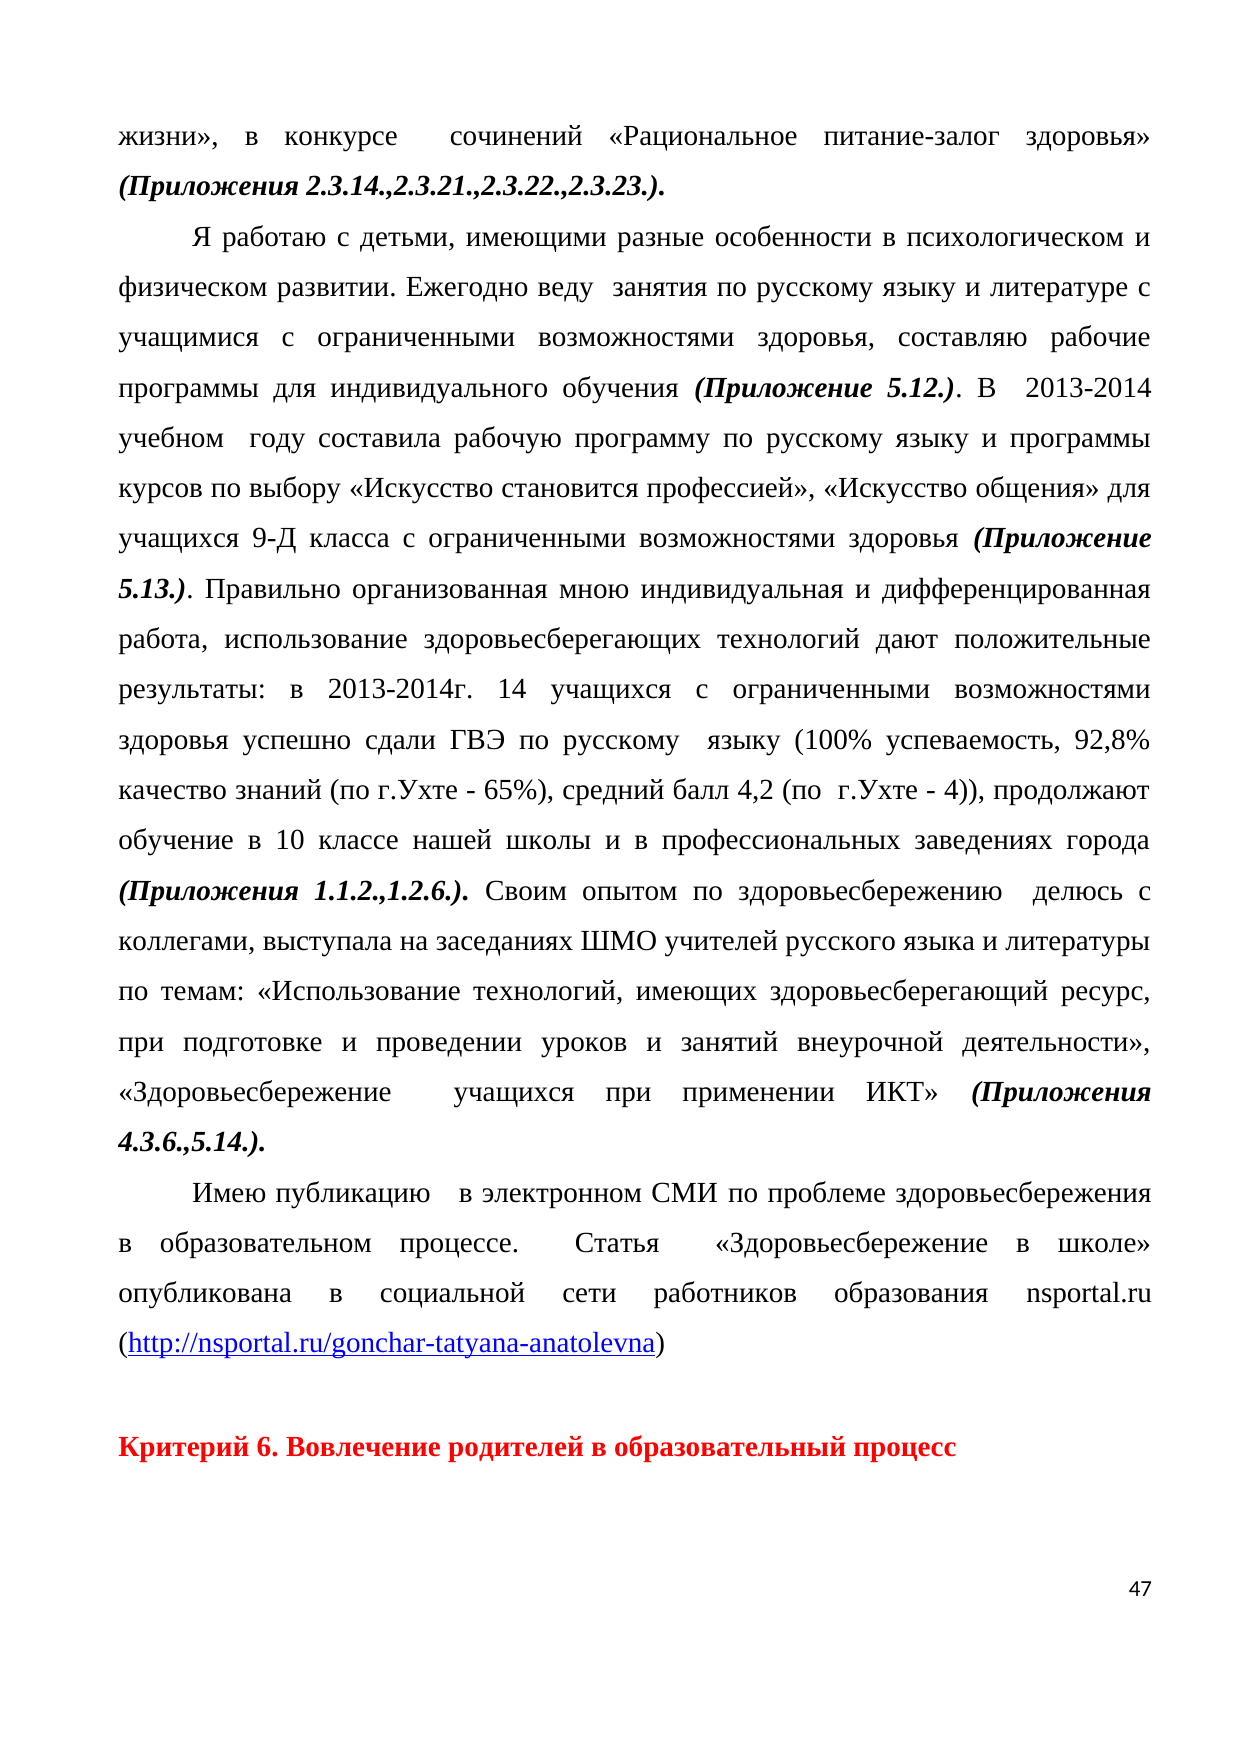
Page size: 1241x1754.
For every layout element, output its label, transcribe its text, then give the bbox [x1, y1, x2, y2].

text Имею публикацию в электронном СМИ по проблеме здоровьесбережения в образовательном процессе. Статья «Здоровьесбережение в школе» опубликована в социальной сети работников образования nsportal.ru (http://nsportal.ru/gonchar-tatyana-anatolevna) [118, 1175, 1152, 1359]
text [118, 118, 1152, 202]
text Критерий 6. Вовлечение родителей в образовательный процесс [118, 1429, 1152, 1463]
list Я работаю с детьми, имеющими разные особенности в психологическом и физическом развитии. Ежегодно веду занятия по русскому языку и литературе с учащимися с ограниченными возможностями здоровья, составляю рабочие программы для индивидуального обучения (Приложение 5.12.). В 2013-2014 учебном году составила рабочую программу по русскому языку и программы курсов по выбору «Искусство становится профессией», «Искусство общения» для учащихся 9-Д класса с ограниченными возможностями здоровья (Приложение 5.13.). Правильно организованная мною индивидуальная и дифференцированная работа, использование здоровьесберегающих технологий дают положительные результаты: в 2013-2014г. 14 учащихся с ограниченными возможностями здоровья успешно сдали ГВЭ по русскому языку (100% успеваемость, 92,8% качество знаний (по г.Ухте - 65%), средний балл 4,2 (по г.Ухте - 4)), продолжают обучение в 10 классе нашей школы и в профессиональных заведениях города (Приложения 1.1.2.,1.2.6.). Своим опытом по здоровьесбережению делюсь с коллегами, выступала на заседаниях ШМО учителей русского языка и литературы по темам: «Использование технологий, имеющих здоровьесберегающий ресурс, при подготовке и проведении уроков и занятий внеурочной деятельности», «Здоровьесбережение учащихся при применении ИКТ» (Приложения 4.3.6.,5.14.). [118, 219, 1152, 1158]
